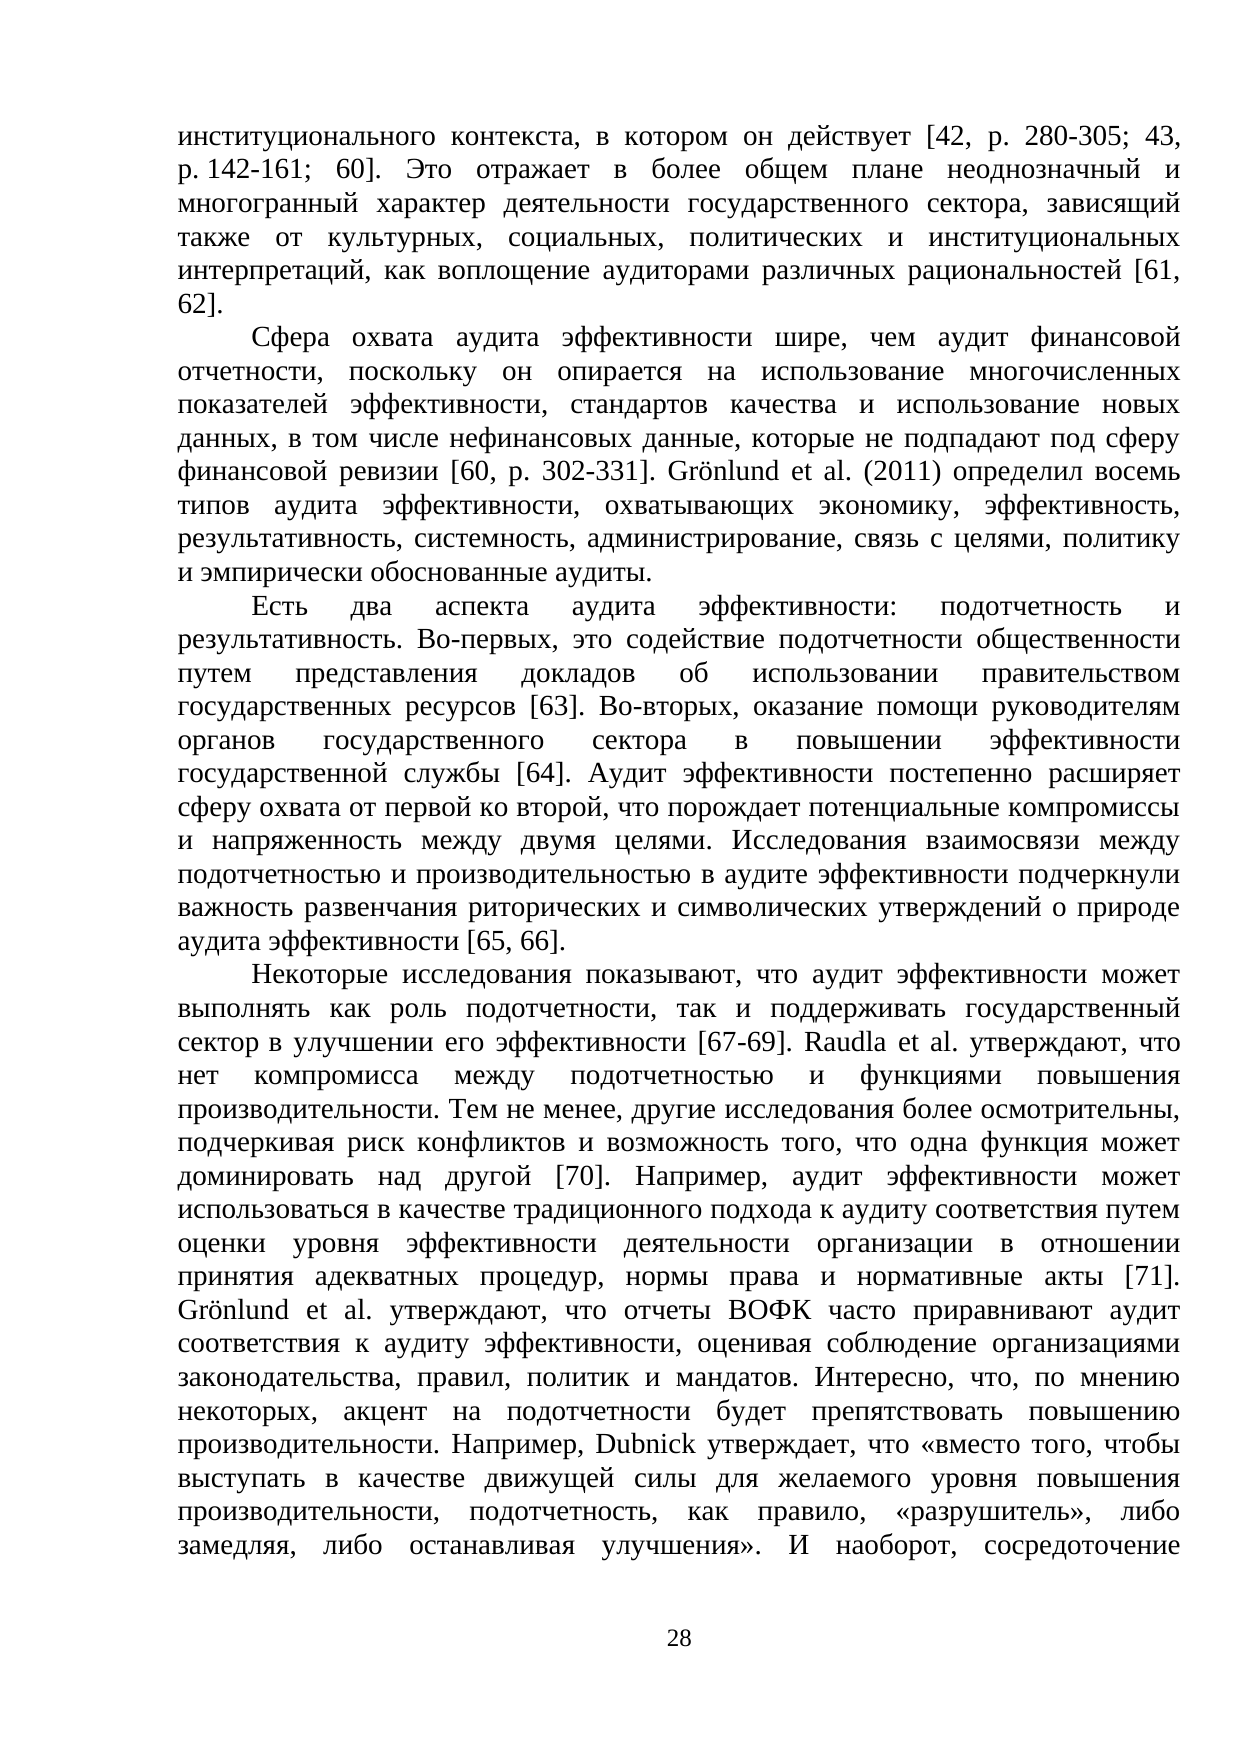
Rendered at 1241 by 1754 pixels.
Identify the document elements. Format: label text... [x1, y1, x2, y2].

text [177, 118, 1181, 319]
text Сфера охвата аудита эффективности шире, чем аудит финансовой отчетности, поскольку он опирается на использование многочисленных показателей эффективности, стандартов качества и использование новых данных, в том числе нефинансовых данные, которые не подпадают под сферу финансовой ревизии [60, р. 302-331]. Grönlund et al. (2011) определил восемь типов аудита эффективности, охватывающих экономику, эффективность, результативность, системность, администрирование, связь с целями, политику и эмпирически обоснованные аудиты. [177, 319, 1181, 588]
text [177, 957, 1181, 1560]
text Есть два аспекта аудита эффективности: подотчетность и результативность. Во-первых, это содействие подотчетности общественности путем представления докладов об использовании правительством государственных ресурсов [63]. Во-вторых, оказание помощи руководителям органов государственного сектора в повышении эффективности государственной службы [64]. Аудит эффективности постепенно расширяет сферу охвата от первой ко второй, что порождает потенциальные компромиссы и напряженность между двумя целями. Исследования взаимосвязи между подотчетностью и производительностью в аудите эффективности подчеркнули важность развенчания риторических и символических утверждений о природе аудита эффективности [65, 66]. [177, 588, 1181, 957]
